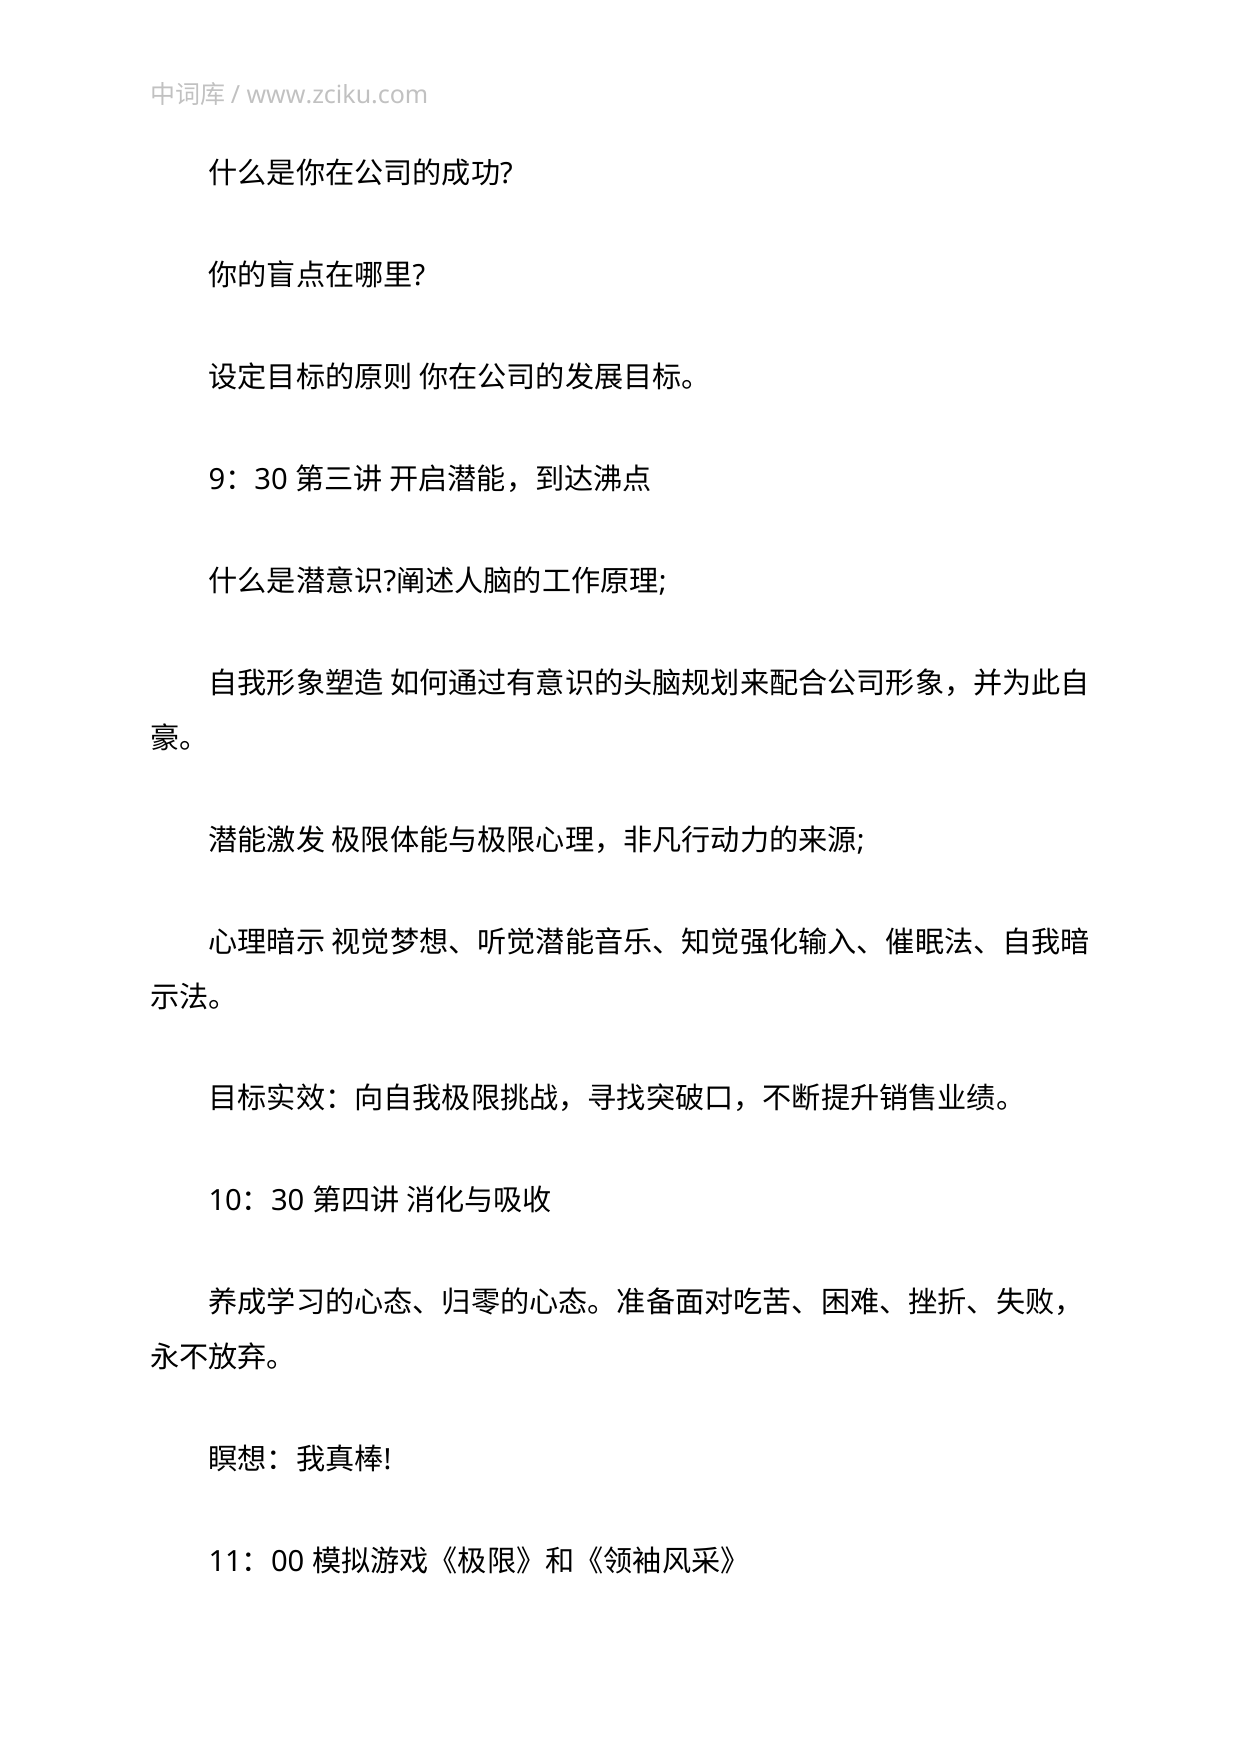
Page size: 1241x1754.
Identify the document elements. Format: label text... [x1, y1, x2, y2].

text 11：00 模拟游戏《极限》和《领袖风采》 [150, 1537, 1090, 1580]
text 潜能激发 极限体能与极限心理，非凡行动力的来源; [150, 816, 1090, 859]
text 自我形象塑造 如何通过有意识的头脑规划来配合公司形象，并为此自豪。 [150, 660, 1090, 757]
text 什么是潜意识?阐述人脑的工作原理; [150, 558, 1090, 600]
text 10：30 第四讲 消化与吸收 [150, 1177, 1090, 1219]
text 什么是你在公司的成功? [150, 150, 1090, 192]
text 瞑想：我真棒! [150, 1435, 1090, 1478]
text 心理暗示 视觉梦想、听觉潜能音乐、知觉强化输入、催眠法、自我暗示法。 [150, 918, 1090, 1016]
text 设定目标的原则 你在公司的发展目标。 [150, 354, 1090, 396]
text 你的盲点在哪里? [150, 252, 1090, 294]
text 9：30 第三讲 开启潜能，到达沸点 [150, 456, 1090, 498]
text 目标实效：向自我极限挑战，寻找突破口，不断提升销售业绩。 [150, 1075, 1090, 1117]
text 养成学习的心态、归零的心态。准备面对吃苦、困难、挫折、失败，永不放弃。 [150, 1279, 1090, 1376]
